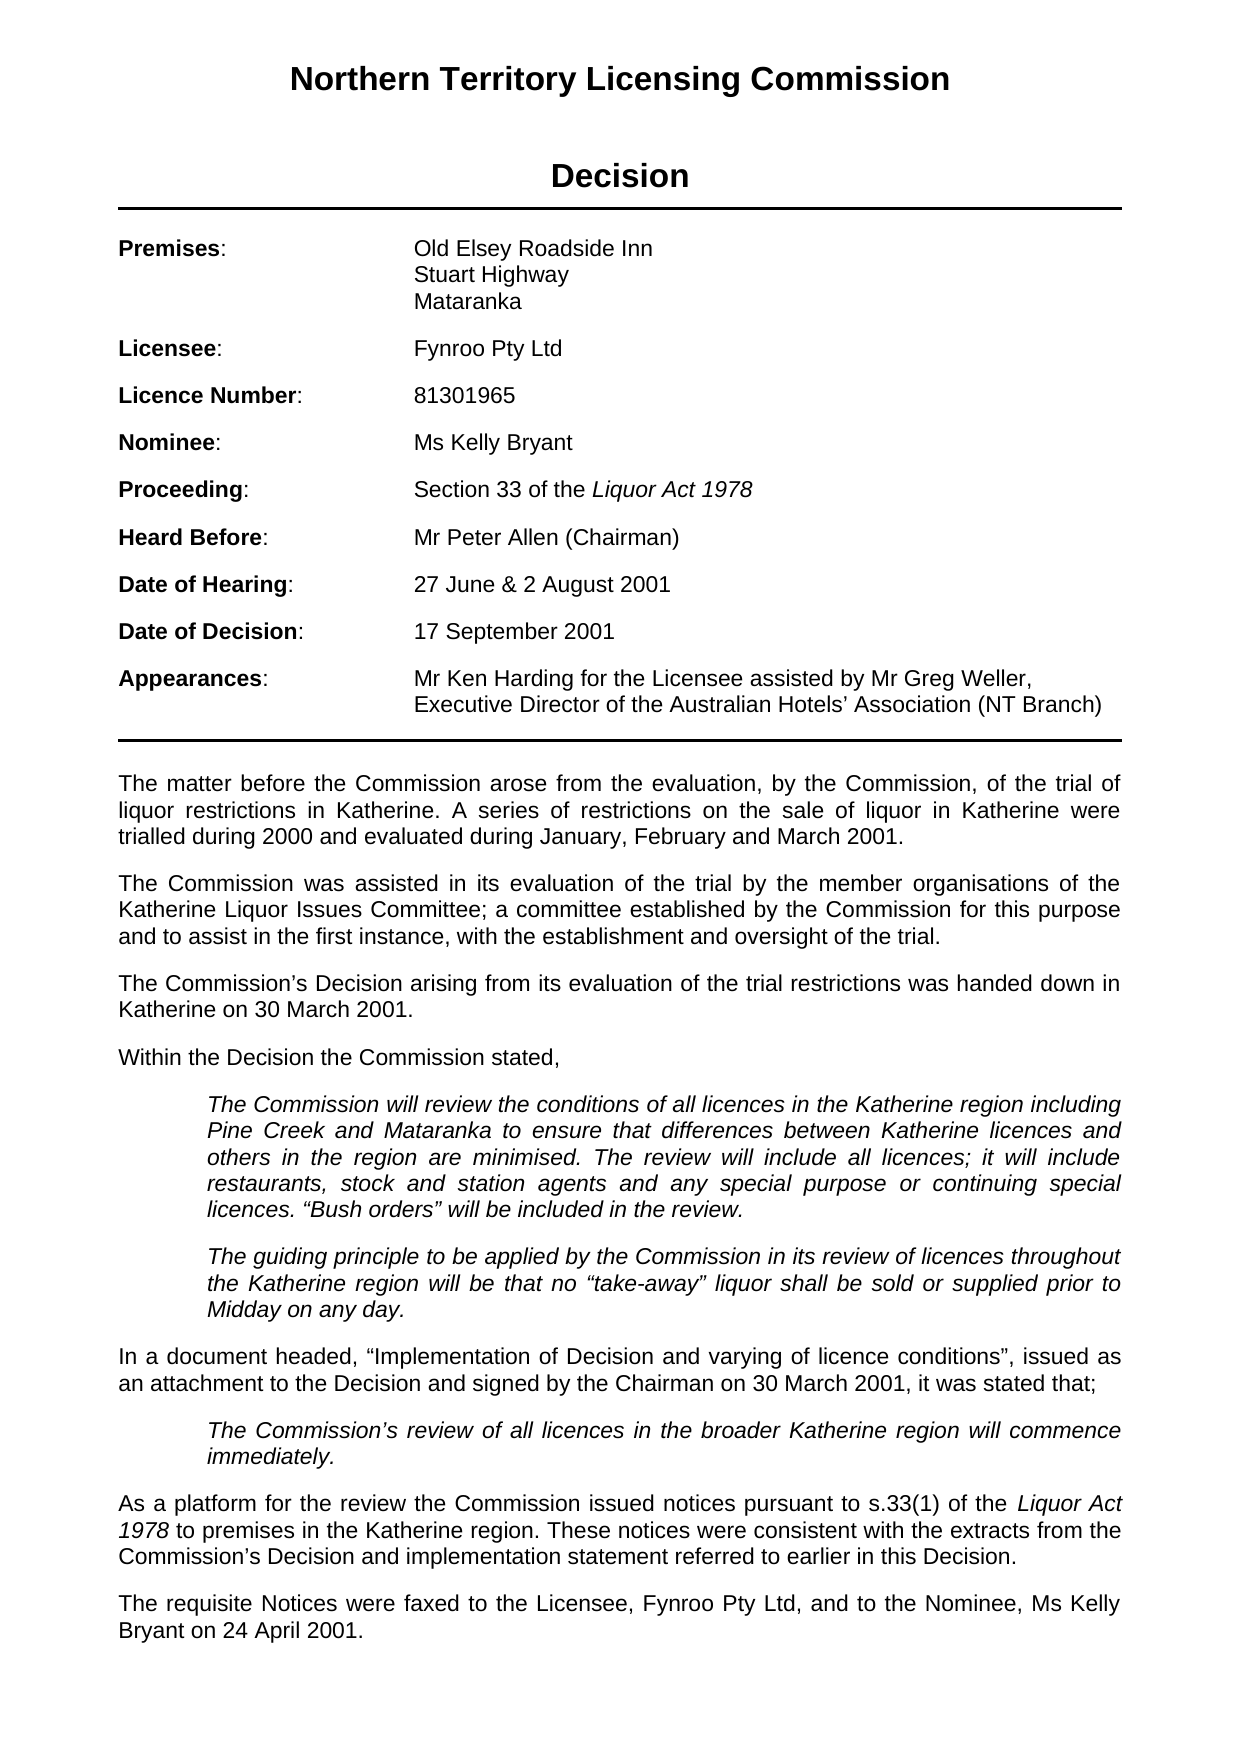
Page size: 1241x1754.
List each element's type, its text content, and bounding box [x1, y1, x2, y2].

text Date of Decision: 17 September 2001 [118, 618, 1122, 644]
text The Commission’s review of all licences in the broader Katherine region will commence immediately. [207, 1417, 1122, 1469]
text Date of Hearing: 27 June & 2 August 2001 [118, 571, 1122, 597]
text Proceeding: Section 33 of the Liquor Act 1978 [118, 476, 1122, 503]
text Nominee: Ms Kelly Bryant [118, 429, 1122, 456]
text Premises: Old Elsey Roadside Inn Stuart Highway Mataranka [118, 235, 1122, 314]
text The matter before the Commission arose from the evaluation, by the Commission, of the trial of liquor restrictions in Katherine. A series of restrictions on the sale of liquor in Katherine were trialled during 2000 and evaluated during January, February and March 2001. [118, 770, 1122, 849]
text The Commission was assisted in its evaluation of the trial by the member organisations of the Katherine Liquor Issues Committee; a committee established by the Commission for this purpose and to assist in the first instance, with the establishment and oversight of the trial. [118, 870, 1122, 949]
text Within the Decision the Commission stated, [118, 1043, 1122, 1070]
text The Commission will review the conditions of all licences in the Katherine region including Pine Creek and Mataranka to ensure that differences between Katherine licences and others in the region are minimised. The review will include all licences; it will include restaurants, stock and station agents and any special purpose or continuing special licences. “Bush orders” will be included in the review. [207, 1091, 1122, 1222]
text Licence Number: 81301965 [118, 382, 1122, 408]
text As a platform for the review the Commission issued notices pursuant to s.33(1) of the Liquor Act 1978 to premises in the Katherine region. These notices were consistent with the extracts from the Commission’s Decision and implementation statement referred to earlier in this Decision. [118, 1490, 1122, 1569]
text In a document headed, “Implementation of Decision and varying of licence conditions”, issued as an attachment to the Decision and signed by the Chairman on 30 March 2001, it was stated that; [118, 1343, 1122, 1396]
text Licensee: Fynroo Pty Ltd [118, 335, 1122, 361]
text The guiding principle to be applied by the Commission in its review of licences throughout the Katherine region will be that no “take-away” liquor shall be sold or supplied prior to Midday on any day. [207, 1243, 1122, 1322]
text The Commission’s Decision arising from its evaluation of the trial restrictions was handed down in Katherine on 30 March 2001. [118, 970, 1122, 1023]
subtitle Decision [118, 156, 1122, 207]
text Appearances: Mr Ken Harding for the Licensee assisted by Mr Greg Weller, Executive Director of the Australian Hotels’ Association (NT Branch) [118, 665, 1122, 718]
text The requisite Notices were faxed to the Licensee, Fynroo Pty Ltd, and to the Nominee, Ms Kelly Bryant on 24 April 2001. [118, 1590, 1122, 1643]
text Heard Before: Mr Peter Allen (Chairman) [118, 523, 1122, 550]
